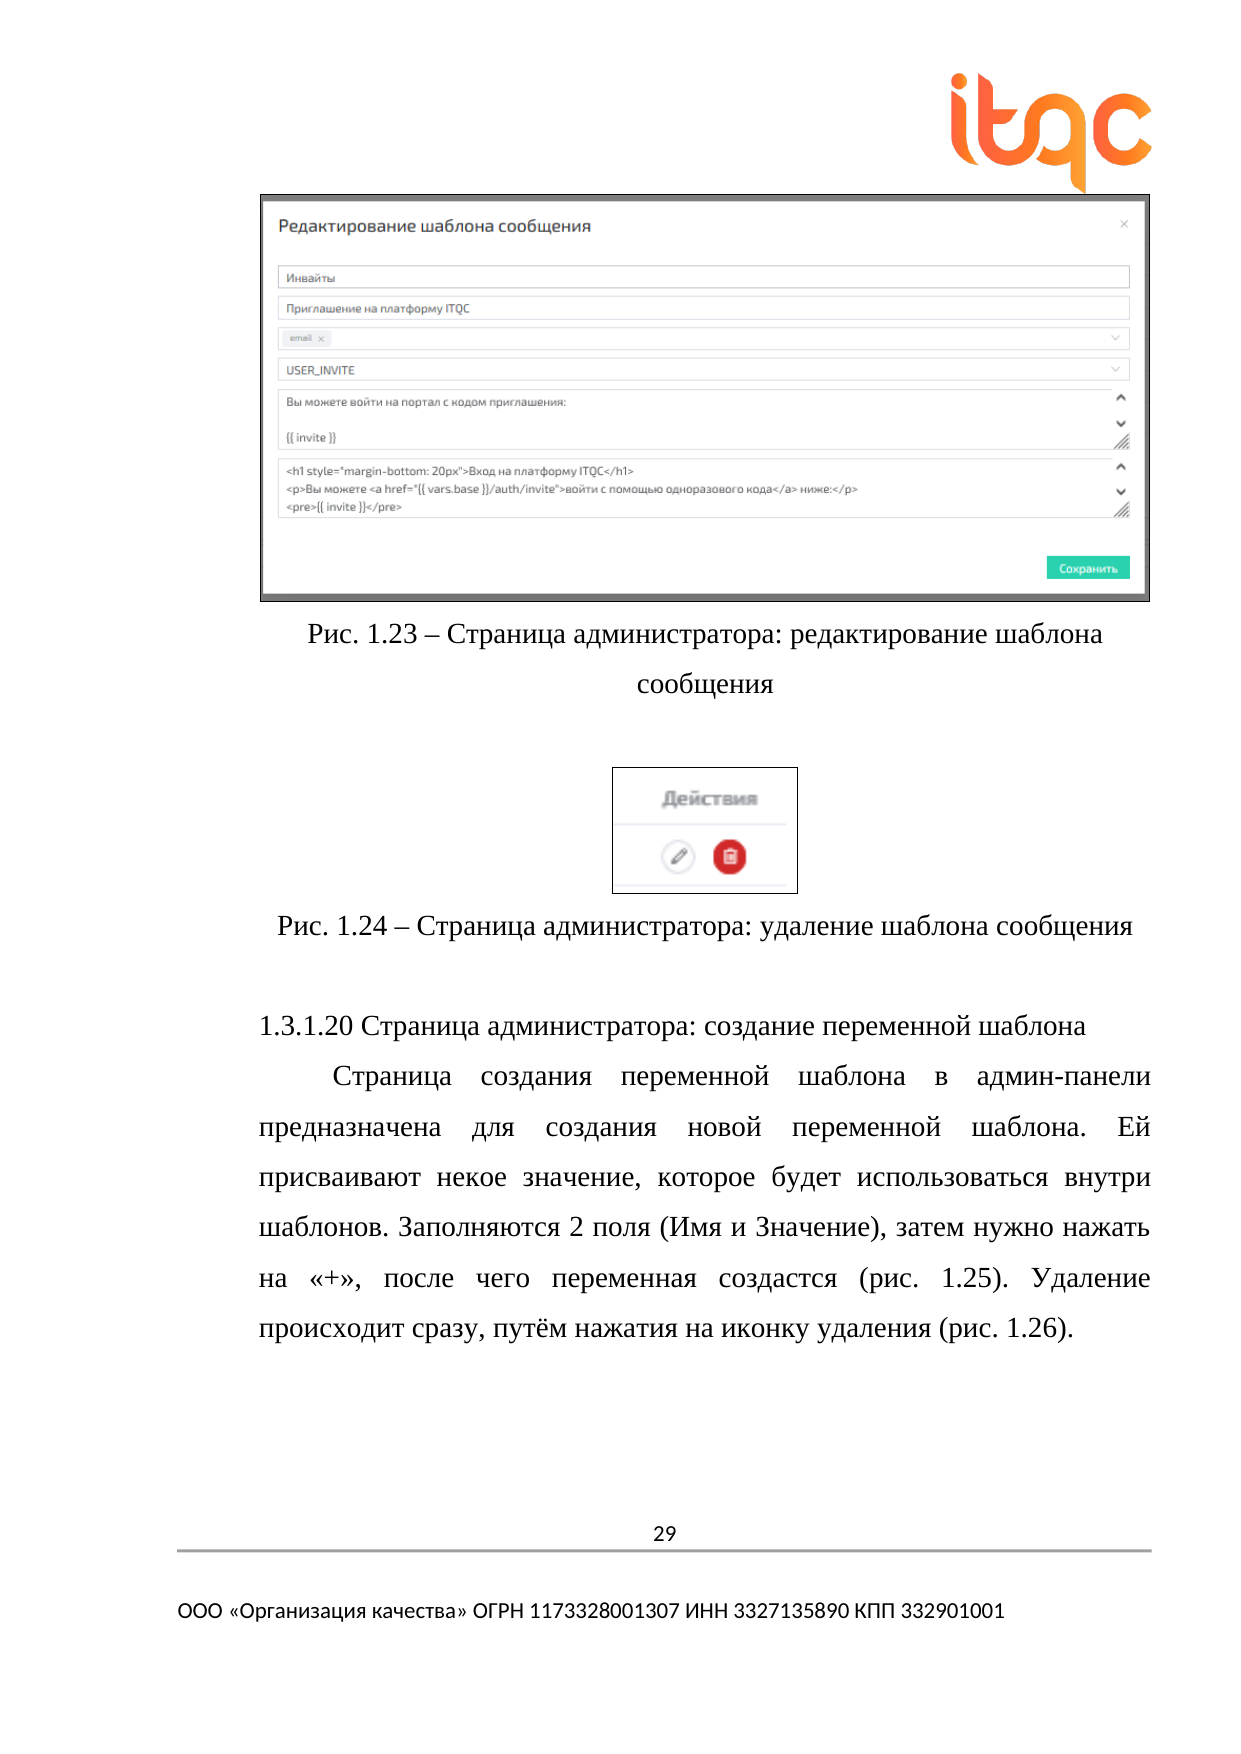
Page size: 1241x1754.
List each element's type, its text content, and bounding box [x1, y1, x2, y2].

picture [951, 73, 1152, 194]
list Рис. 1.23 – Страница администратора: редактирование шаблона сообщения [258, 616, 1152, 700]
picture [613, 768, 797, 893]
list 1.3.1.20 Страница администратора: создание переменной шаблона [258, 1008, 1152, 1042]
list Страница создания переменной шаблона в админ-панели предназначена для создания новой переменной шаблона. Ей присваивают некое значение, которое будет использоваться внутри шаблонов. Заполняются 2 поля (Имя и Значение), затем нужно нажать на «+», после чего переменная создастся (рис. 1.25). Удаление происходит сразу, путём нажатия на иконку удаления (рис. 1.26). [259, 1058, 1152, 1344]
list Рис. 1.24 – Страница администратора: удаление шаблона сообщения [258, 908, 1152, 941]
picture [261, 195, 1149, 601]
